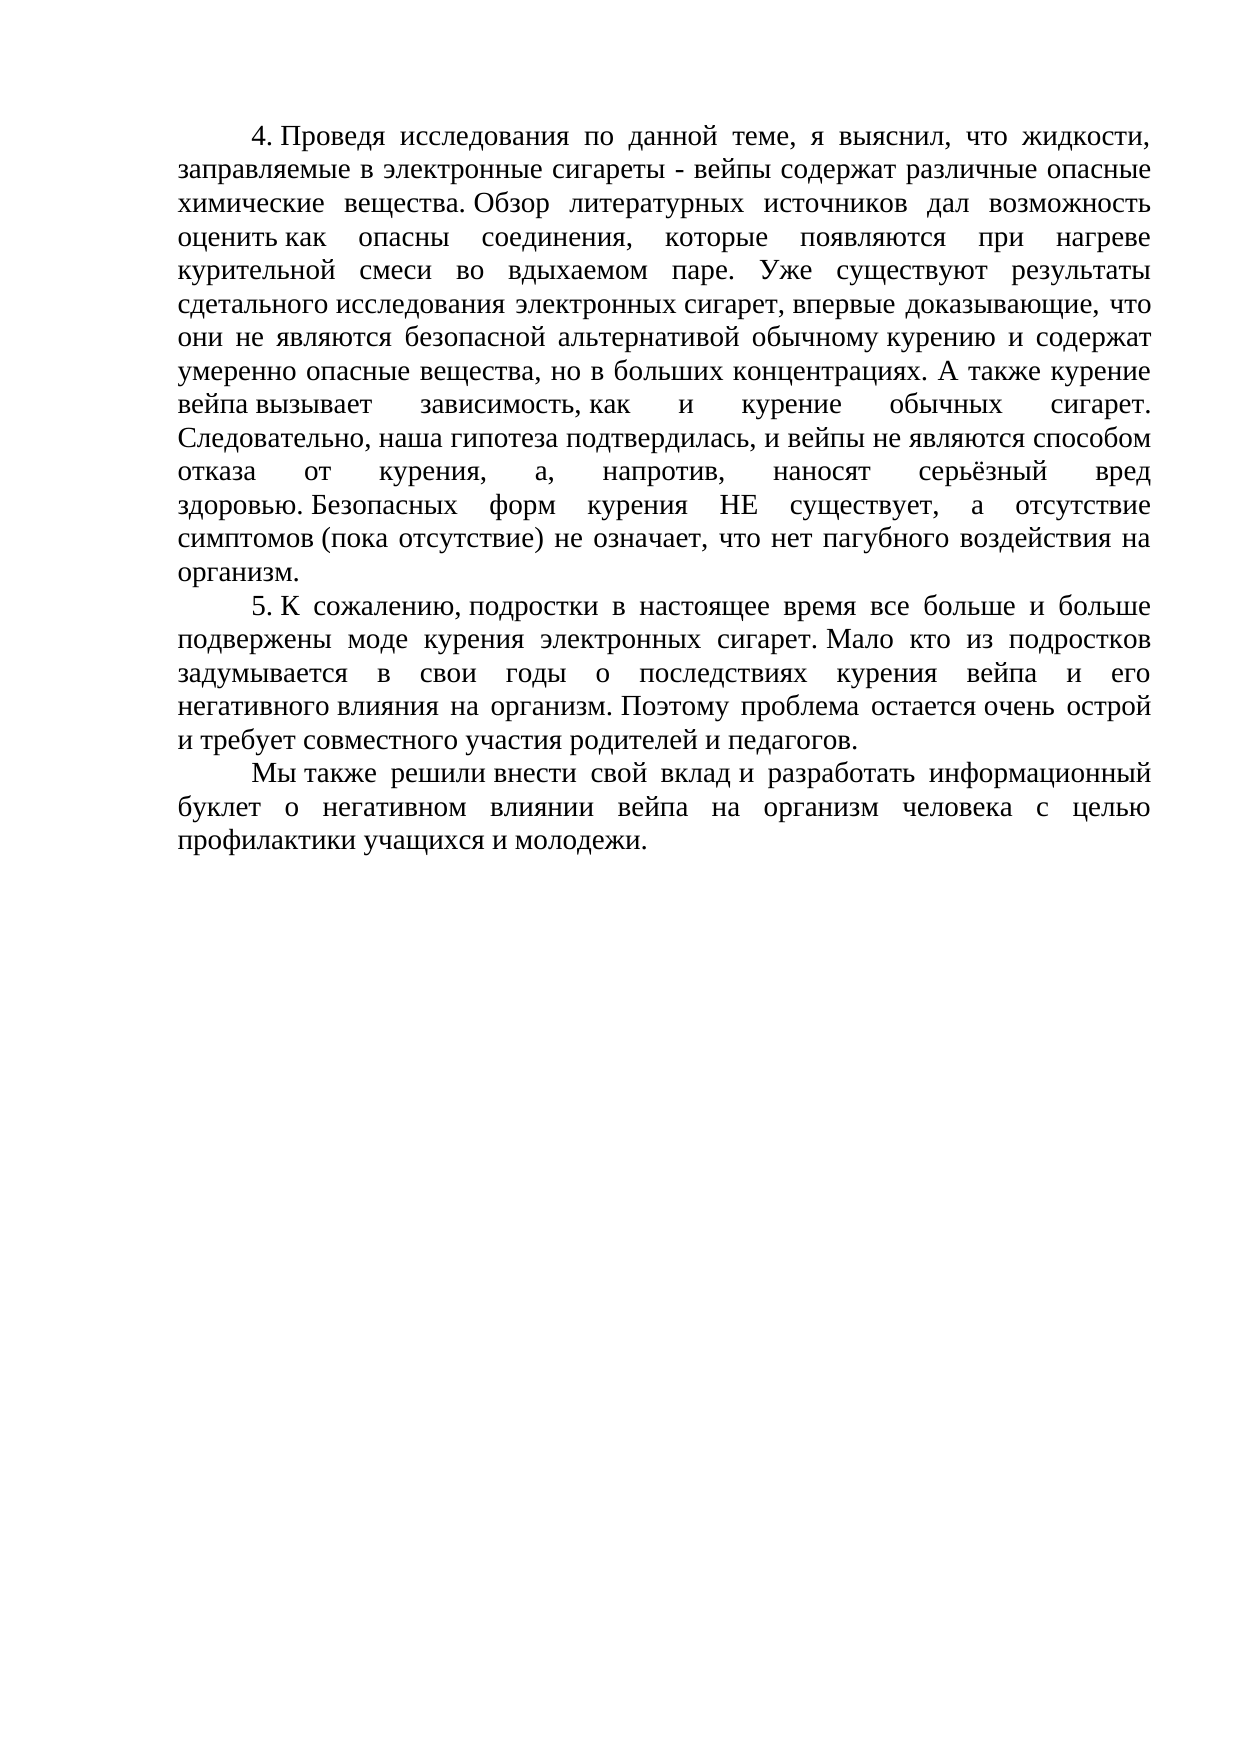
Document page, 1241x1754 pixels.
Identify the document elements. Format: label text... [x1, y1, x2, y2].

text Мы также решили внести свой вклад и разработать информационный буклет о негативном влиянии вейпа на организм человека с целью профилактики учащихся и молодежи. [177, 755, 1152, 856]
text 5. К сожалению, подростки в настоящее время все больше и больше подвержены моде курения электронных сигарет. Мало кто из подростков задумывается в свои годы о последствиях курения вейпа и его негативного влияния на организм. Поэтому проблема остается очень острой и требует совместного участия родителей и педагогов. [177, 588, 1152, 755]
text 4. Проведя исследования по данной теме, я выяснил, что жидкости, заправляемые в электронные сигареты - вейпы содержат различные опасные химические вещества. Обзор литературных источников дал возможность оценить как опасны соединения, которые появляются при нагреве курительной смеси во вдыхаемом паре. Уже существуют результаты сдетального исследования электронных сигарет, впервые доказывающие, что они не являются безопасной альтернативой обычному курению и содержат умеренно опасные вещества, но в больших концентрациях. А также курение вейпа вызывает зависимость, как и курение обычных сигарет. Следовательно, наша гипотеза подтвердилась, и вейпы не являются способом отказа от курения, а, напротив, наносят серьёзный вред здоровью. Безопасных форм курения НЕ существует, а отсутствие симптомов (пока отсутствие) не означает, что нет пагубного воздействия на организм. [177, 118, 1152, 588]
